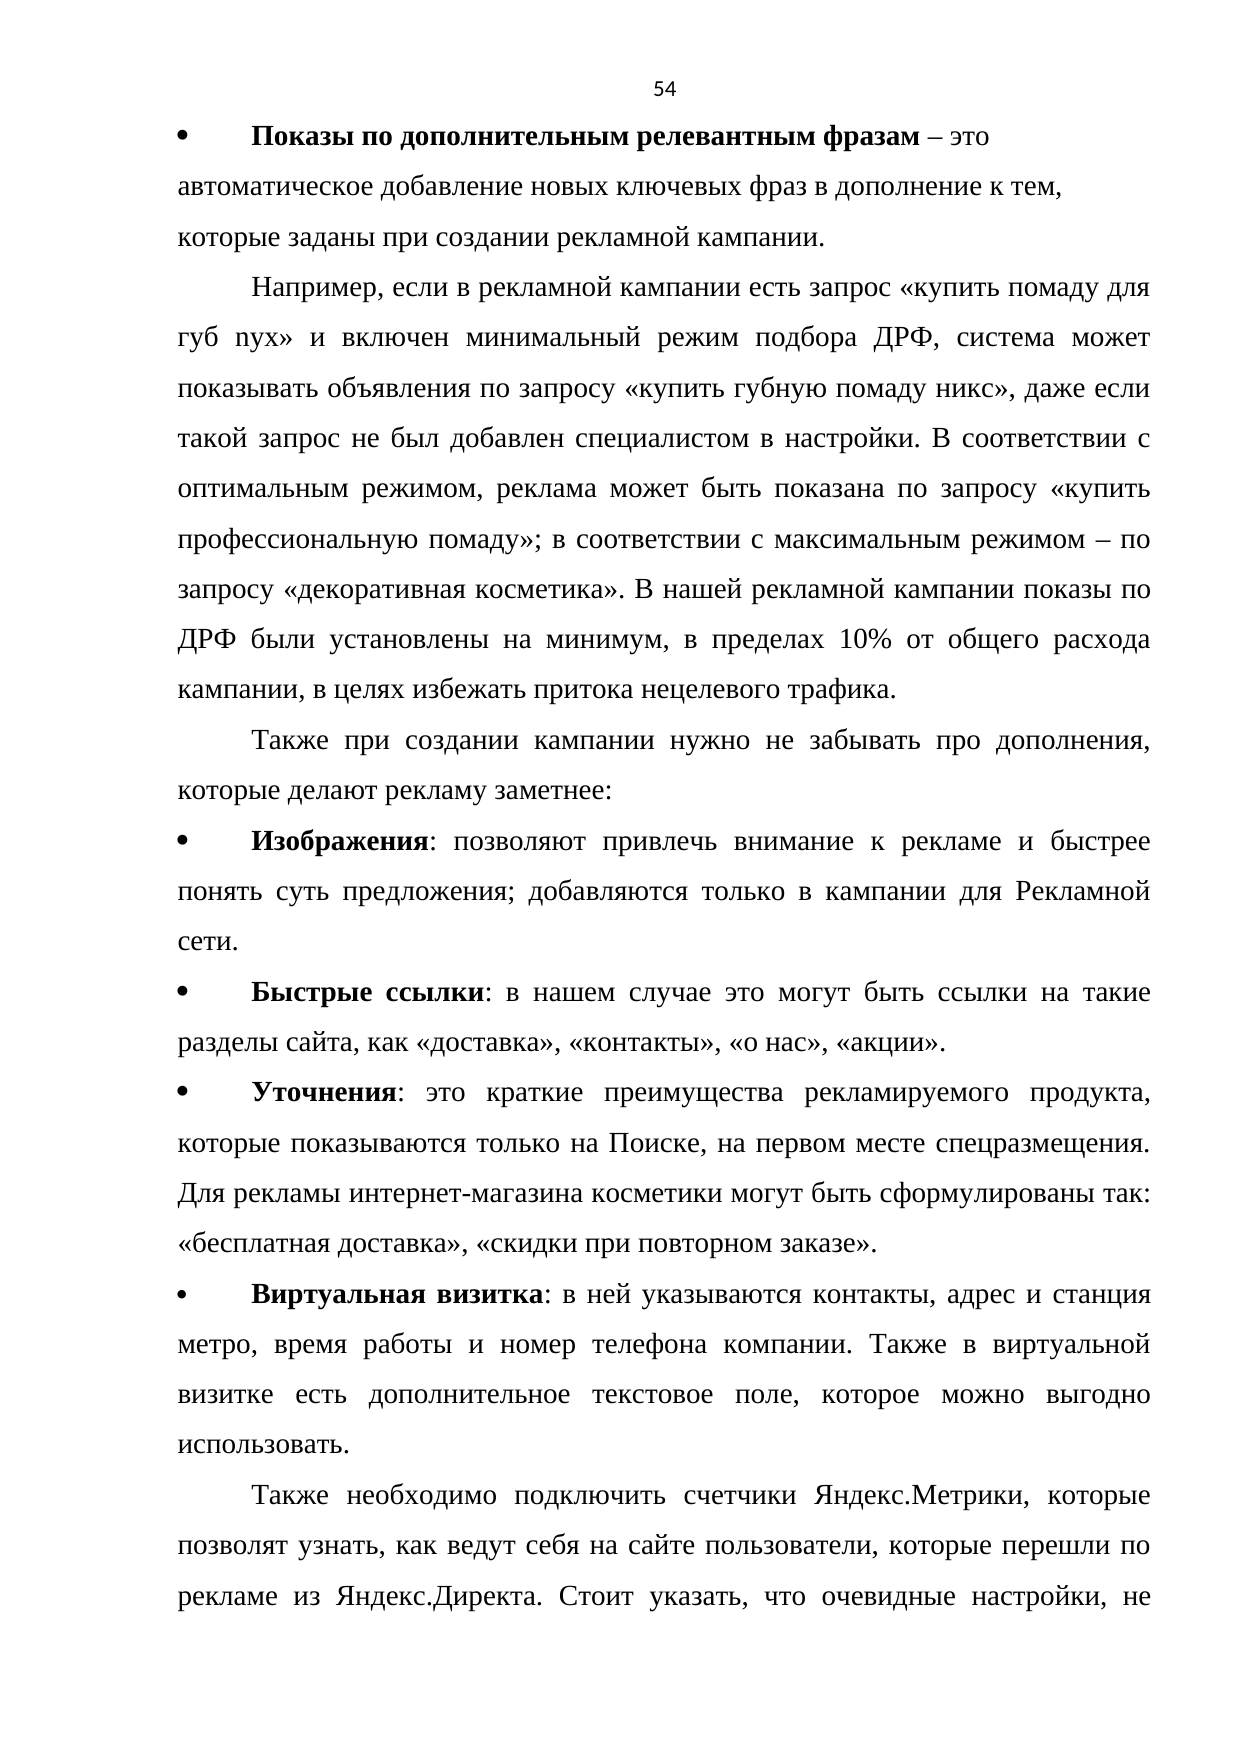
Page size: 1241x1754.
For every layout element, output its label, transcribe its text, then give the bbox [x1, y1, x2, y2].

list Уточнения: это краткие преимущества рекламируемого продукта, которые показываются только на Поиске, на первом месте спецразмещения. Для рекламы интернет-магазина косметики могут быть сформулированы так: «бесплатная доставка», «скидки при повторном заказе». [177, 1074, 1152, 1259]
list Показы по дополнительным релевантным фразам – это автоматическое добавление новых ключевых фраз в дополнение к тем, которые заданы при создании рекламной кампании. [177, 118, 1152, 252]
text Например, если в рекламной кампании есть запрос «купить помаду для губ nyx» и включен минимальный режим подбора ДРФ, система может показывать объявления по запросу «купить губную помаду никс», даже если такой запрос не был добавлен специалистом в настройки. В соответствии с оптимальным режимом, реклама может быть показана по запросу «купить профессиональную помаду»; в соответствии с максимальным режимом – по запросу «декоративная косметика». В нашей рекламной кампании показы по ДРФ были установлены на минимум, в пределах 10% от общего расхода кампании, в целях избежать притока нецелевого трафика. [177, 269, 1152, 705]
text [177, 1477, 1152, 1611]
text Также при создании кампании нужно не забывать про дополнения, которые делают рекламу заметнее: [177, 722, 1152, 806]
list Изображения: позволяют привлечь внимание к рекламе и быстрее понять суть предложения; добавляются только в кампании для Рекламной сети. [177, 823, 1152, 957]
list Быстрые ссылки: в нашем случае это могут быть ссылки на такие разделы сайта, как «доставка», «контакты», «о нас», «акции». [177, 974, 1152, 1058]
list Виртуальная визитка: в ней указываются контакты, адрес и станция метро, время работы и номер телефона компании. Также в виртуальной визитке есть дополнительное текстовое поле, которое можно выгодно использовать. [177, 1276, 1152, 1460]
